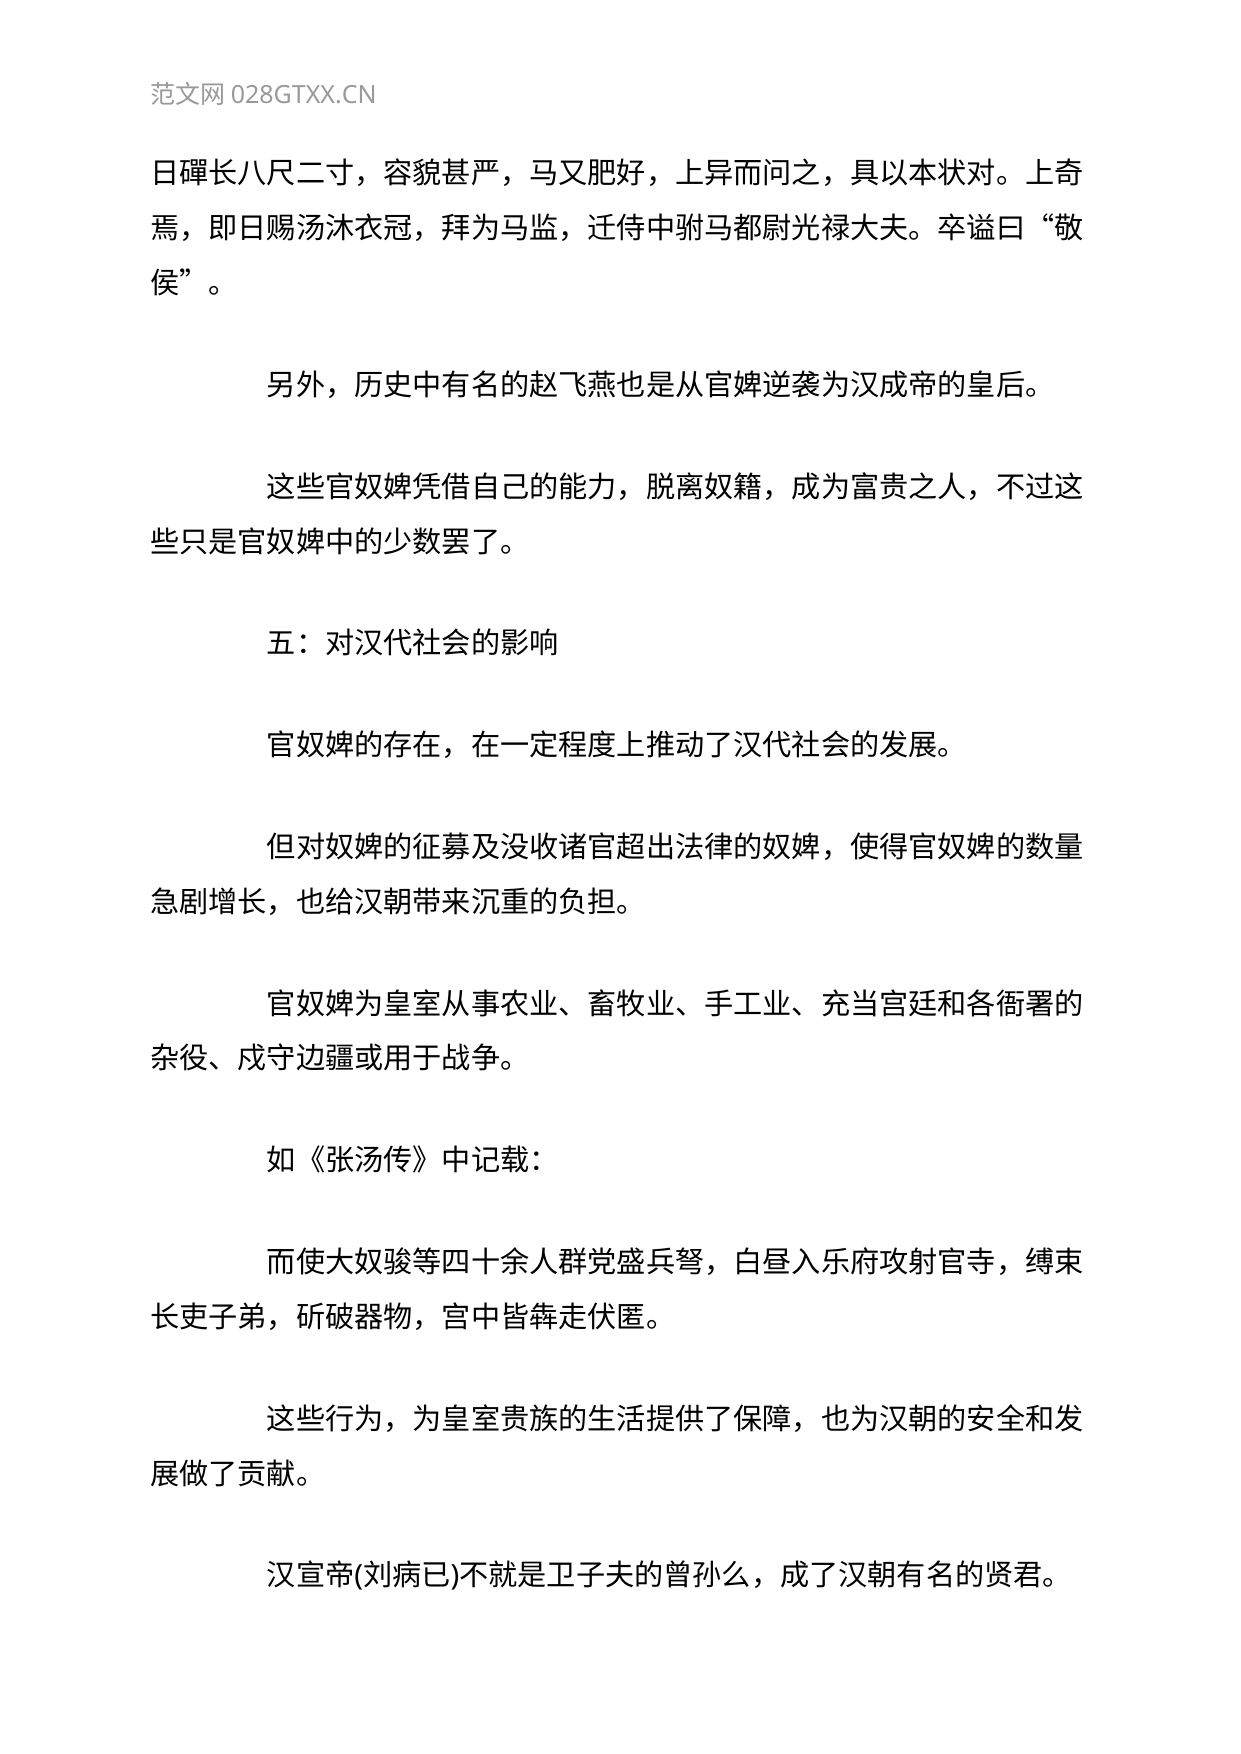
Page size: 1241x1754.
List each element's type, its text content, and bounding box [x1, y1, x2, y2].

text 官奴婢的存在，在一定程度上推动了汉代社会的发展。 [150, 722, 1090, 764]
text 另外，历史中有名的赵飞燕也是从官婢逆袭为汉成帝的皇后。 [150, 362, 1090, 404]
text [150, 150, 1090, 302]
text 五：对汉代社会的影响 [150, 620, 1090, 662]
text 汉宣帝(刘病已)不就是卫子夫的曾孙么，成了汉朝有名的贤君。 [150, 1552, 1090, 1594]
text 如《张汤传》中记载： [150, 1137, 1090, 1179]
text 官奴婢为皇室从事农业、畜牧业、手工业、充当宫廷和各衙署的杂役、戍守边疆或用于战争。 [150, 980, 1090, 1077]
text 而使大奴骏等四十余人群党盛兵弩，白昼入乐府攻射官寺，缚束长吏子弟，斫破器物，宫中皆犇走伏匿。 [150, 1239, 1090, 1336]
text 这些行为，为皇室贵族的生活提供了保障，也为汉朝的安全和发展做了贡献。 [150, 1395, 1090, 1492]
text 这些官奴婢凭借自己的能力，脱离奴籍，成为富贵之人，不过这些只是官奴婢中的少数罢了。 [150, 463, 1090, 561]
text 但对奴婢的征募及没收诸官超出法律的奴婢，使得官奴婢的数量急剧增长，也给汉朝带来沉重的负担。 [150, 823, 1090, 921]
